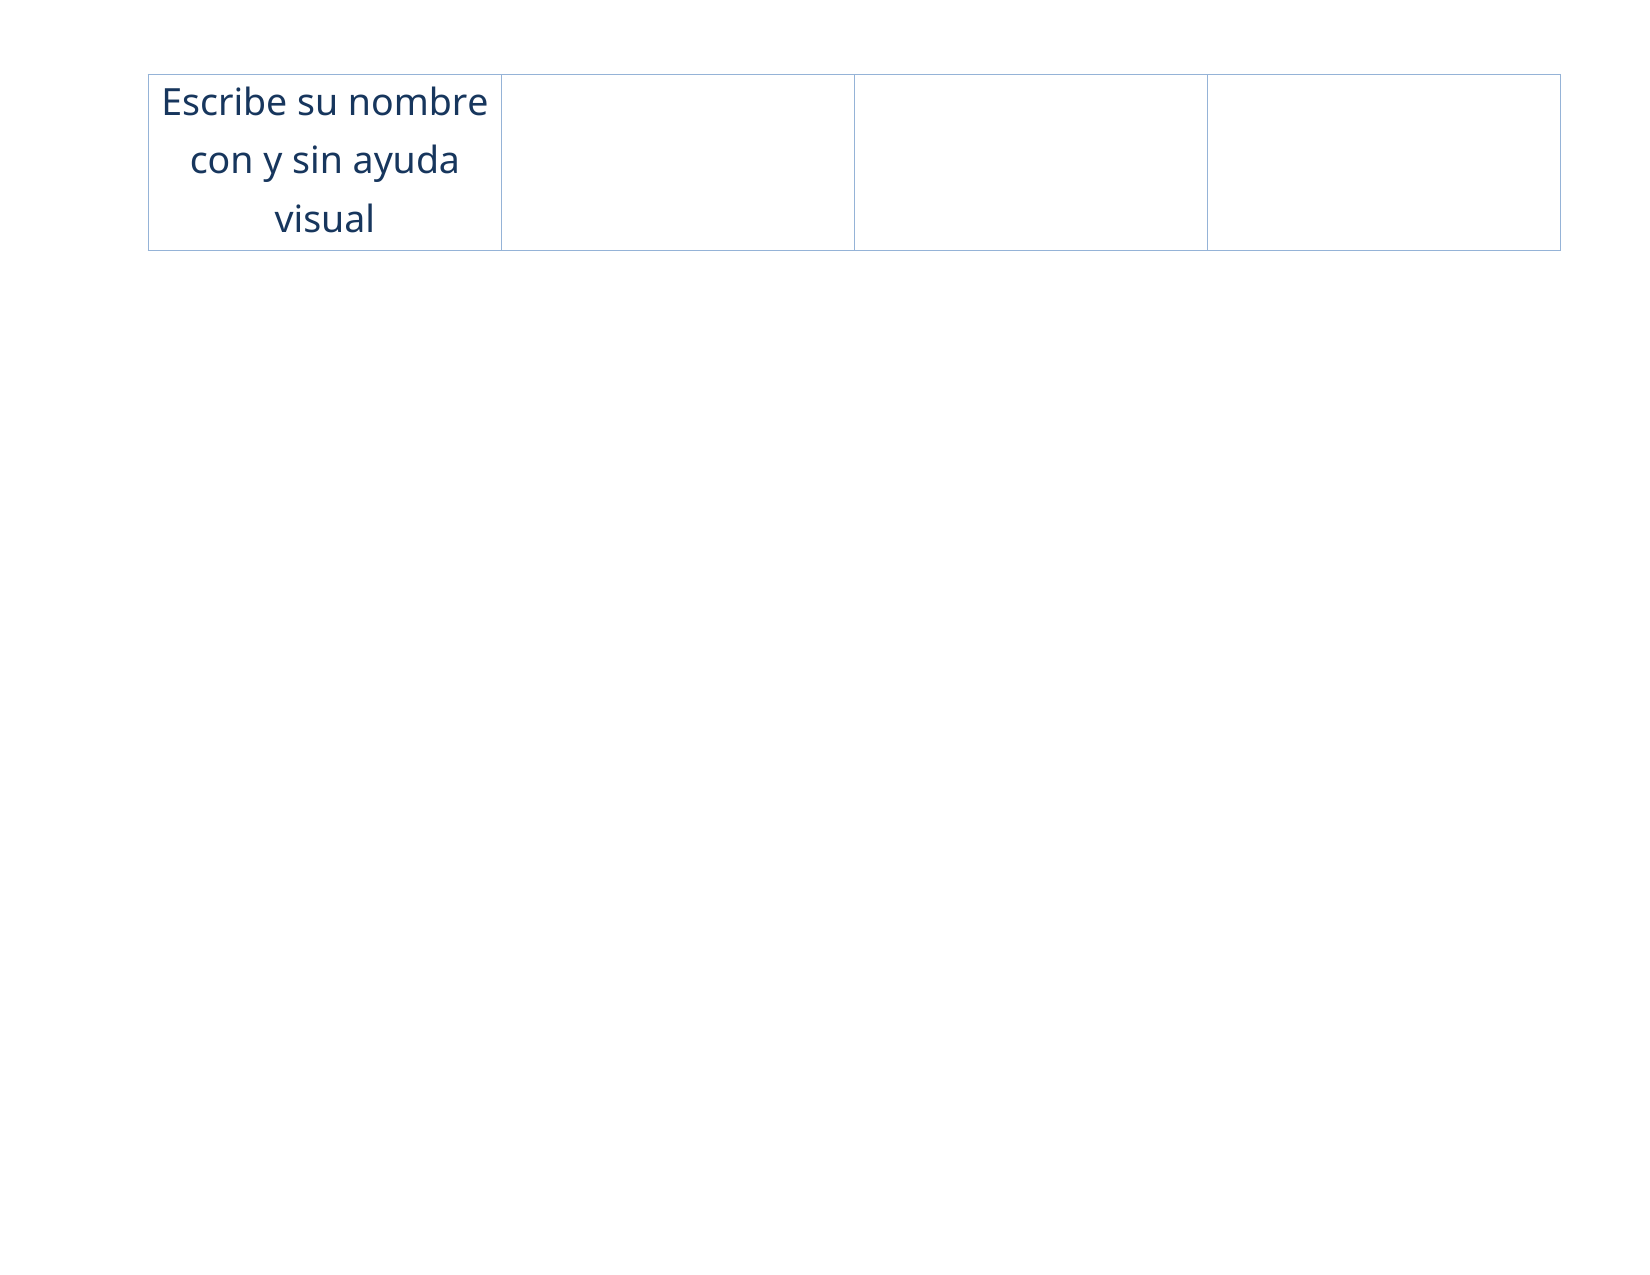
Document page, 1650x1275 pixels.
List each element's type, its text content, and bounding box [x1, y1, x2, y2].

table_cell [1208, 75, 1560, 250]
table_cell Escribe su nombre con y sin ayuda visual [149, 75, 501, 250]
table_cell [502, 75, 854, 250]
table_cell [855, 75, 1207, 250]
